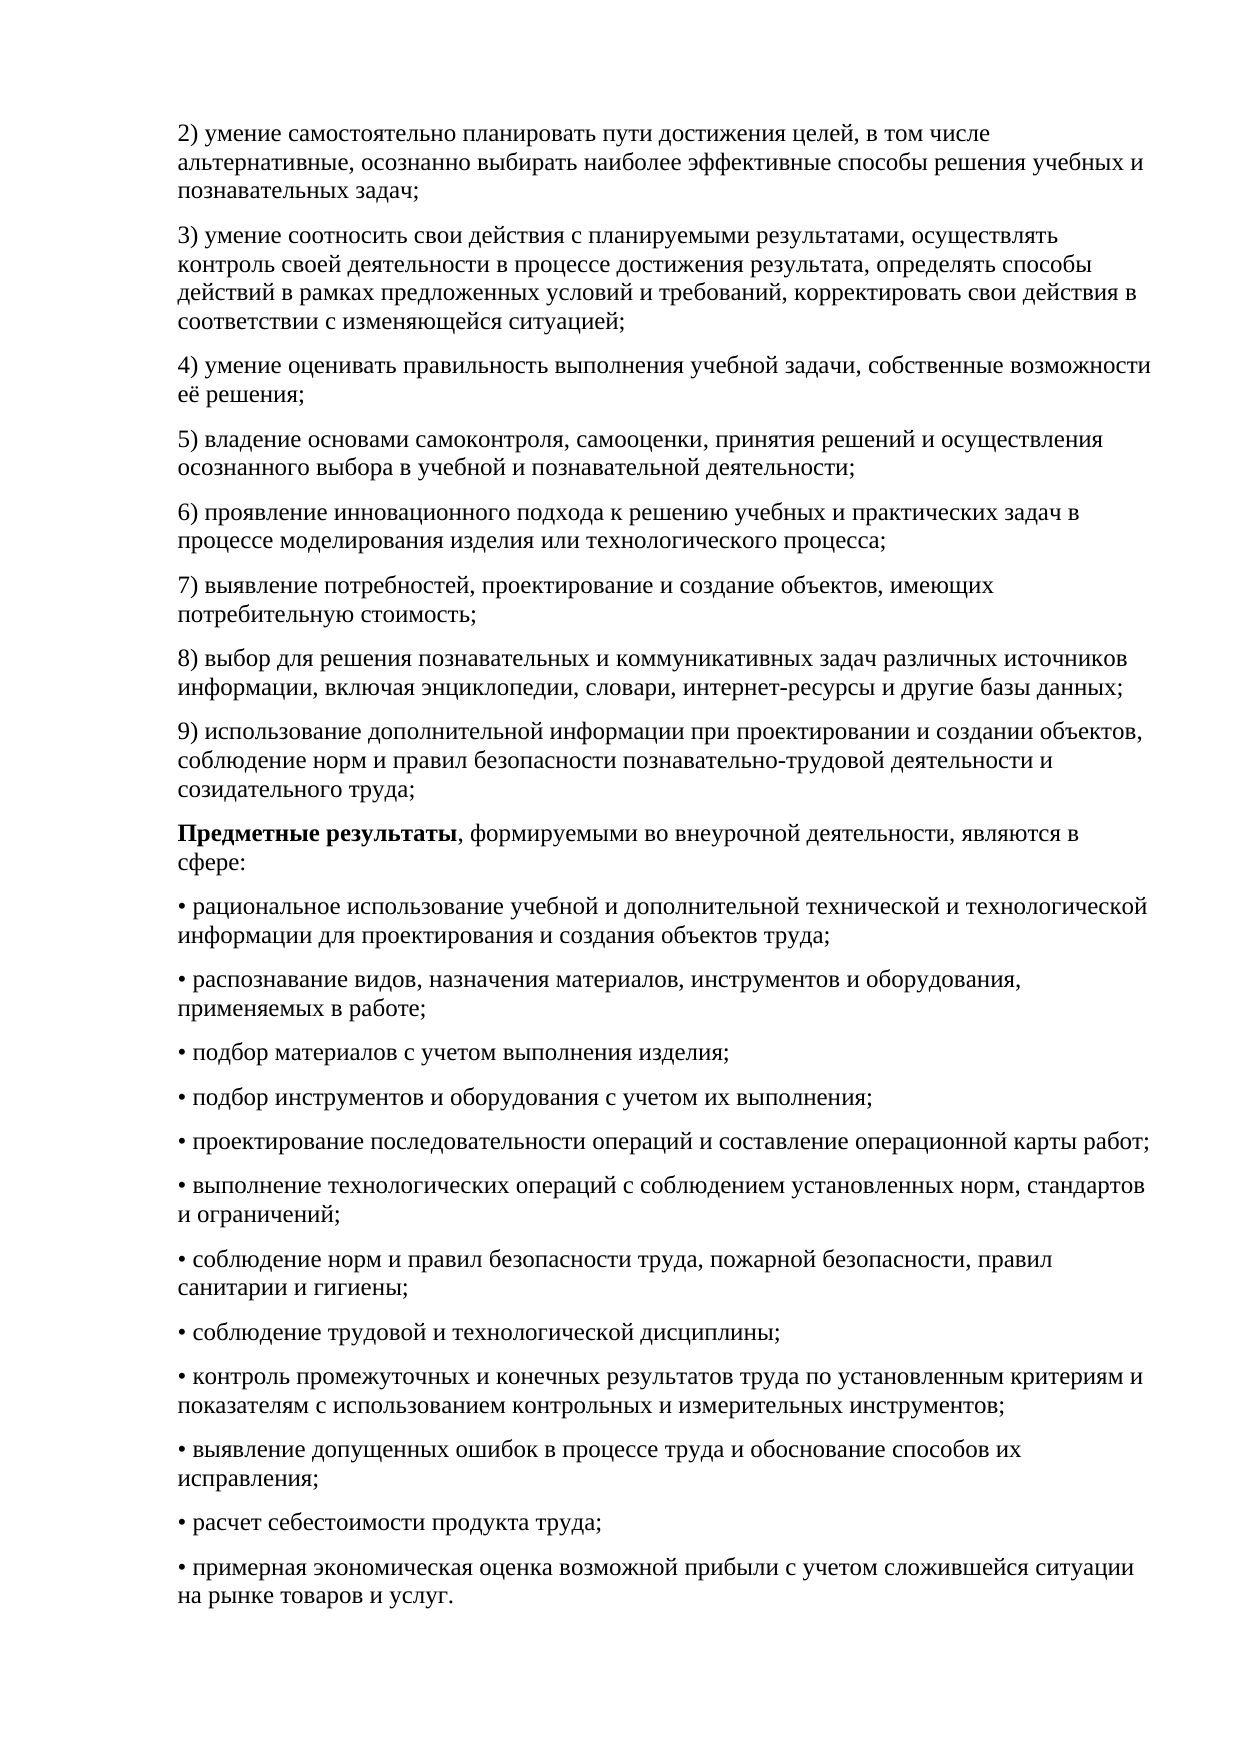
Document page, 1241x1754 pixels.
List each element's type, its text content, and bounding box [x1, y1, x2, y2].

text Предметные результаты, формируемыми во внеурочной деятельности, являются в сфере: [177, 818, 1152, 876]
text • примерная экономическая оценка возможной прибыли с учетом сложившейся ситуации на рынке товаров и услуг. [177, 1552, 1152, 1609]
text • расчет себестоимости продукта труда; [177, 1507, 1152, 1536]
text • соблюдение норм и правил безопасности труда, пожарной безопасности, правил санитарии и гигиены; [177, 1244, 1152, 1301]
text 2) умение самостоятельно планировать пути достижения целей, в том числе альтернативные, осознанно выбирать наиболее эффективные способы решения учебных и познавательных задач; [177, 118, 1152, 204]
text 4) умение оценивать правильность выполнения учебной задачи, собственные возможности её решения; [177, 351, 1152, 408]
text • выявление допущенных ошибок в процессе труда и обоснование способов их исправления; [177, 1434, 1152, 1492]
text 6) проявление инновационного подхода к решению учебных и практических задач в процессе моделирования изделия или технологического процесса; [177, 497, 1152, 554]
text • контроль промежуточных и конечных результатов труда по установленным критериям и показателям с использованием контрольных и измерительных инструментов; [177, 1361, 1152, 1419]
text 7) выявление потребностей, проектирование и создание объектов, имеющих потребительную стоимость; [177, 570, 1152, 627]
text • подбор инструментов и оборудования с учетом их выполнения; [177, 1082, 1152, 1111]
text 8) выбор для решения познавательных и коммуникативных задач различных источников информации, включая энциклопедии, словари, интернет-ресурсы и другие базы данных; [177, 643, 1152, 701]
text • проектирование последовательности операций и составление операционной карты работ; [177, 1126, 1152, 1155]
text • выполнение технологических операций с соблюдением установленных норм, стандартов и ограничений; [177, 1171, 1152, 1228]
text • распознавание видов, назначения материалов, инструментов и оборудования, применяемых в работе; [177, 964, 1152, 1022]
text 3) умение соотносить свои действия с планируемыми результатами, осуществлять контроль своей деятельности в процессе достижения результата, определять способы действий в рамках предложенных условий и требований, корректировать свои действия в соответствии с изменяющейся ситуацией; [177, 220, 1152, 335]
text • рациональное использование учебной и дополнительной технической и технологической информации для проектирования и создания объектов труда; [177, 891, 1152, 949]
text 5) владение основами самоконтроля, самооценки, принятия решений и осуществления осознанного выбора в учебной и познавательной деятельности; [177, 424, 1152, 481]
text 9) использование дополнительной информации при проектировании и создании объектов, соблюдение норм и правил безопасности познавательно-трудовой деятельности и созидательного труда; [177, 716, 1152, 802]
text • соблюдение трудовой и технологической дисциплины; [177, 1317, 1152, 1346]
text • подбор материалов с учетом выполнения изделия; [177, 1037, 1152, 1066]
